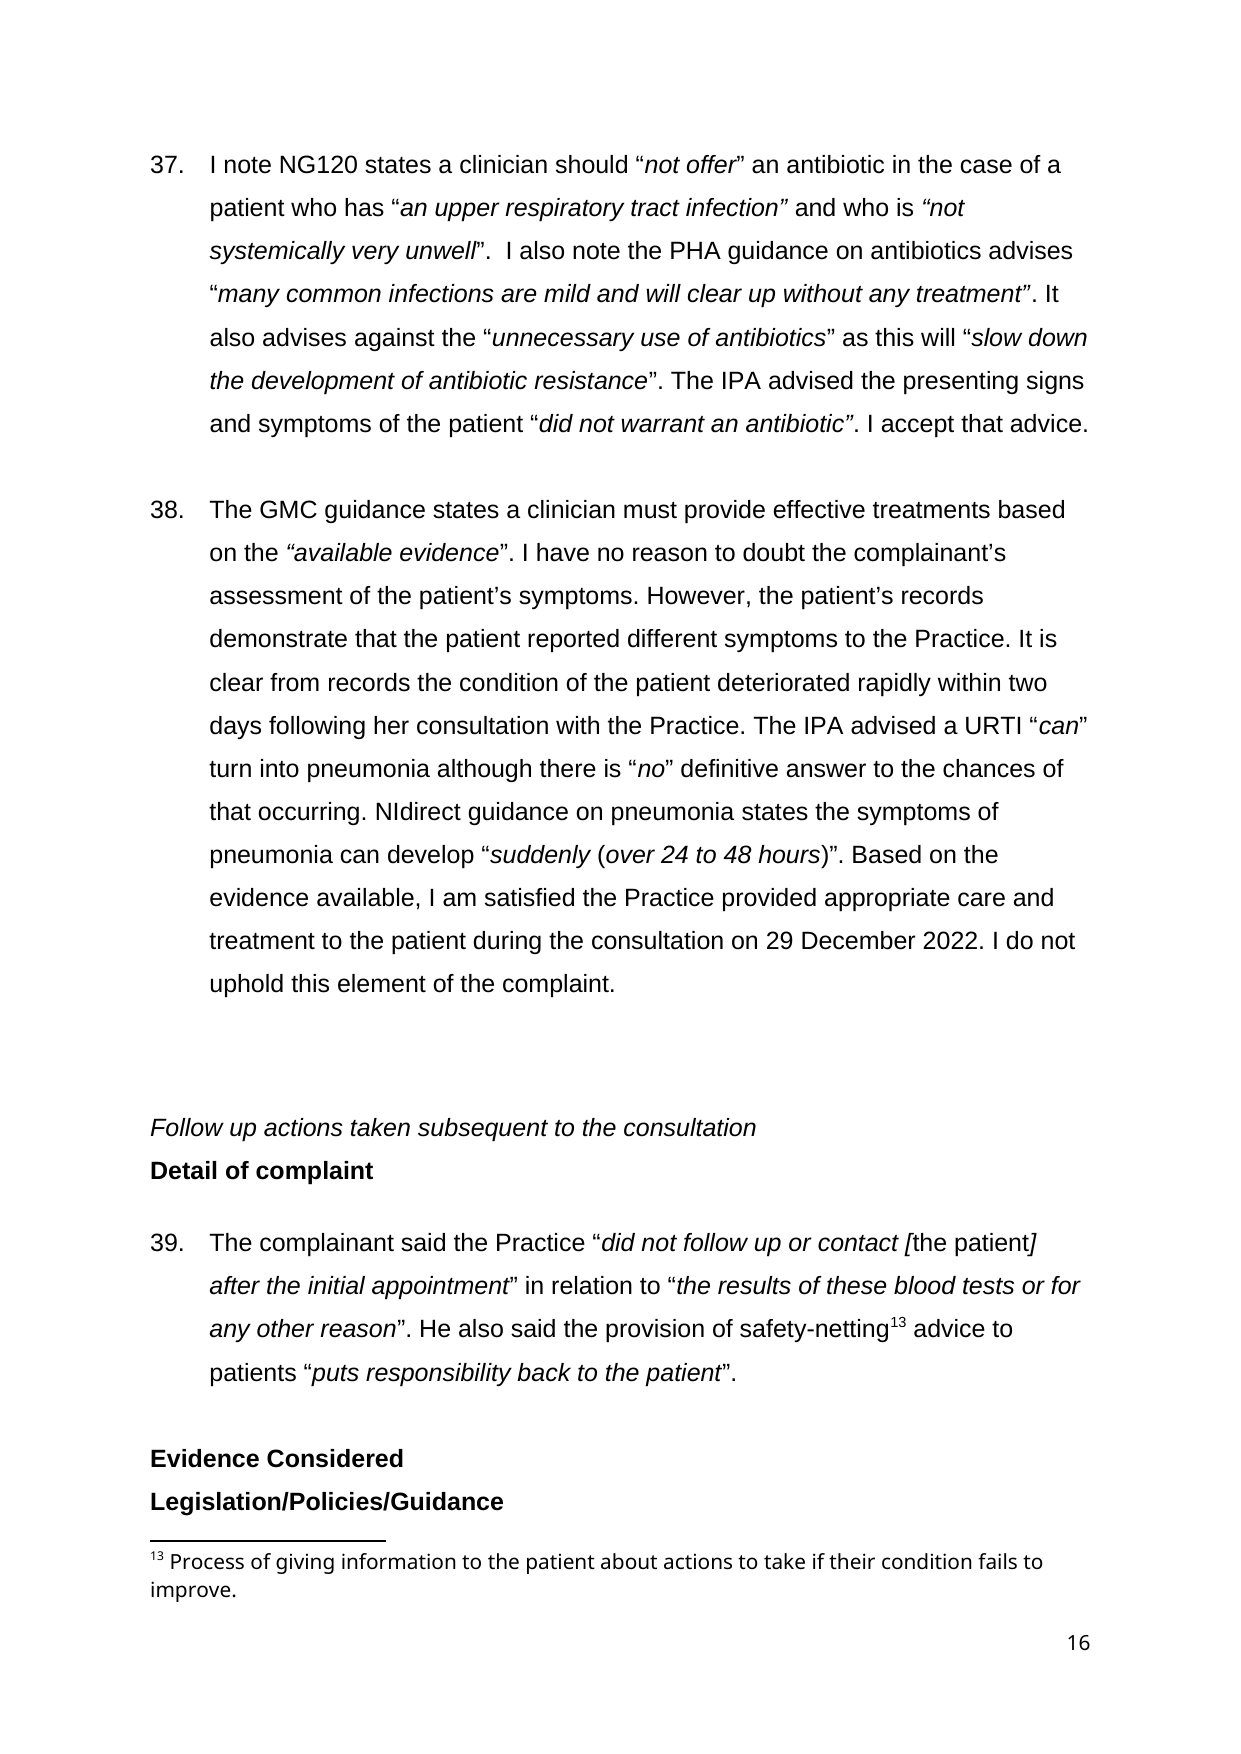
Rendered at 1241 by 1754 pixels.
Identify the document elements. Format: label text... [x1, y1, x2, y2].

text Evidence Considered [150, 1444, 1090, 1472]
list The complainant said the Practice “did not follow up or contact [the patient] after the initial appointment” in relation to “the results of these blood tests or for any other reason”. He also said the provision of safety-netting advice to patients “puts responsibility back to the patient”. [150, 1228, 1090, 1386]
list The GMC guidance states a clinician must provide effective treatments based on the “available evidence”. I have no reason to doubt the complainant’s assessment of the patient’s symptoms. However, the patient’s records demonstrate that the patient reported different symptoms to the Practice. It is clear from records the condition of the patient deteriorated rapidly within two days following her consultation with the Practice. The IPA advised a URTI “can” turn into pneumonia although there is “no” definitive answer to the chances of that occurring. NIdirect guidance on pneumonia states the symptoms of pneumonia can develop “suddenly (over 24 to 48 hours)”. Based on the evidence available, I am satisfied the Practice provided appropriate care and treatment to the patient during the consultation on 29 December 2022. I do not uphold this element of the complaint. [150, 495, 1090, 998]
text Legislation/Policies/Guidance [150, 1487, 1090, 1516]
list I note NG120 states a clinician should “not offer” an antibiotic in the case of a patient who has “an upper respiratory tract infection” and who is “not systemically very unwell”. I also note the PHA guidance on antibiotics advises “many common infections are mild and will clear up without any treatment”. It also advises against the “unnecessary use of antibiotics” as this will “slow down the development of antibiotic resistance”. The IPA advised the presenting signs and symptoms of the patient “did not warrant an antibiotic”. I accept that advice. [150, 150, 1090, 437]
text Detail of complaint [150, 1156, 1090, 1185]
text Follow up actions taken subsequent to the consultation [150, 1113, 1090, 1142]
